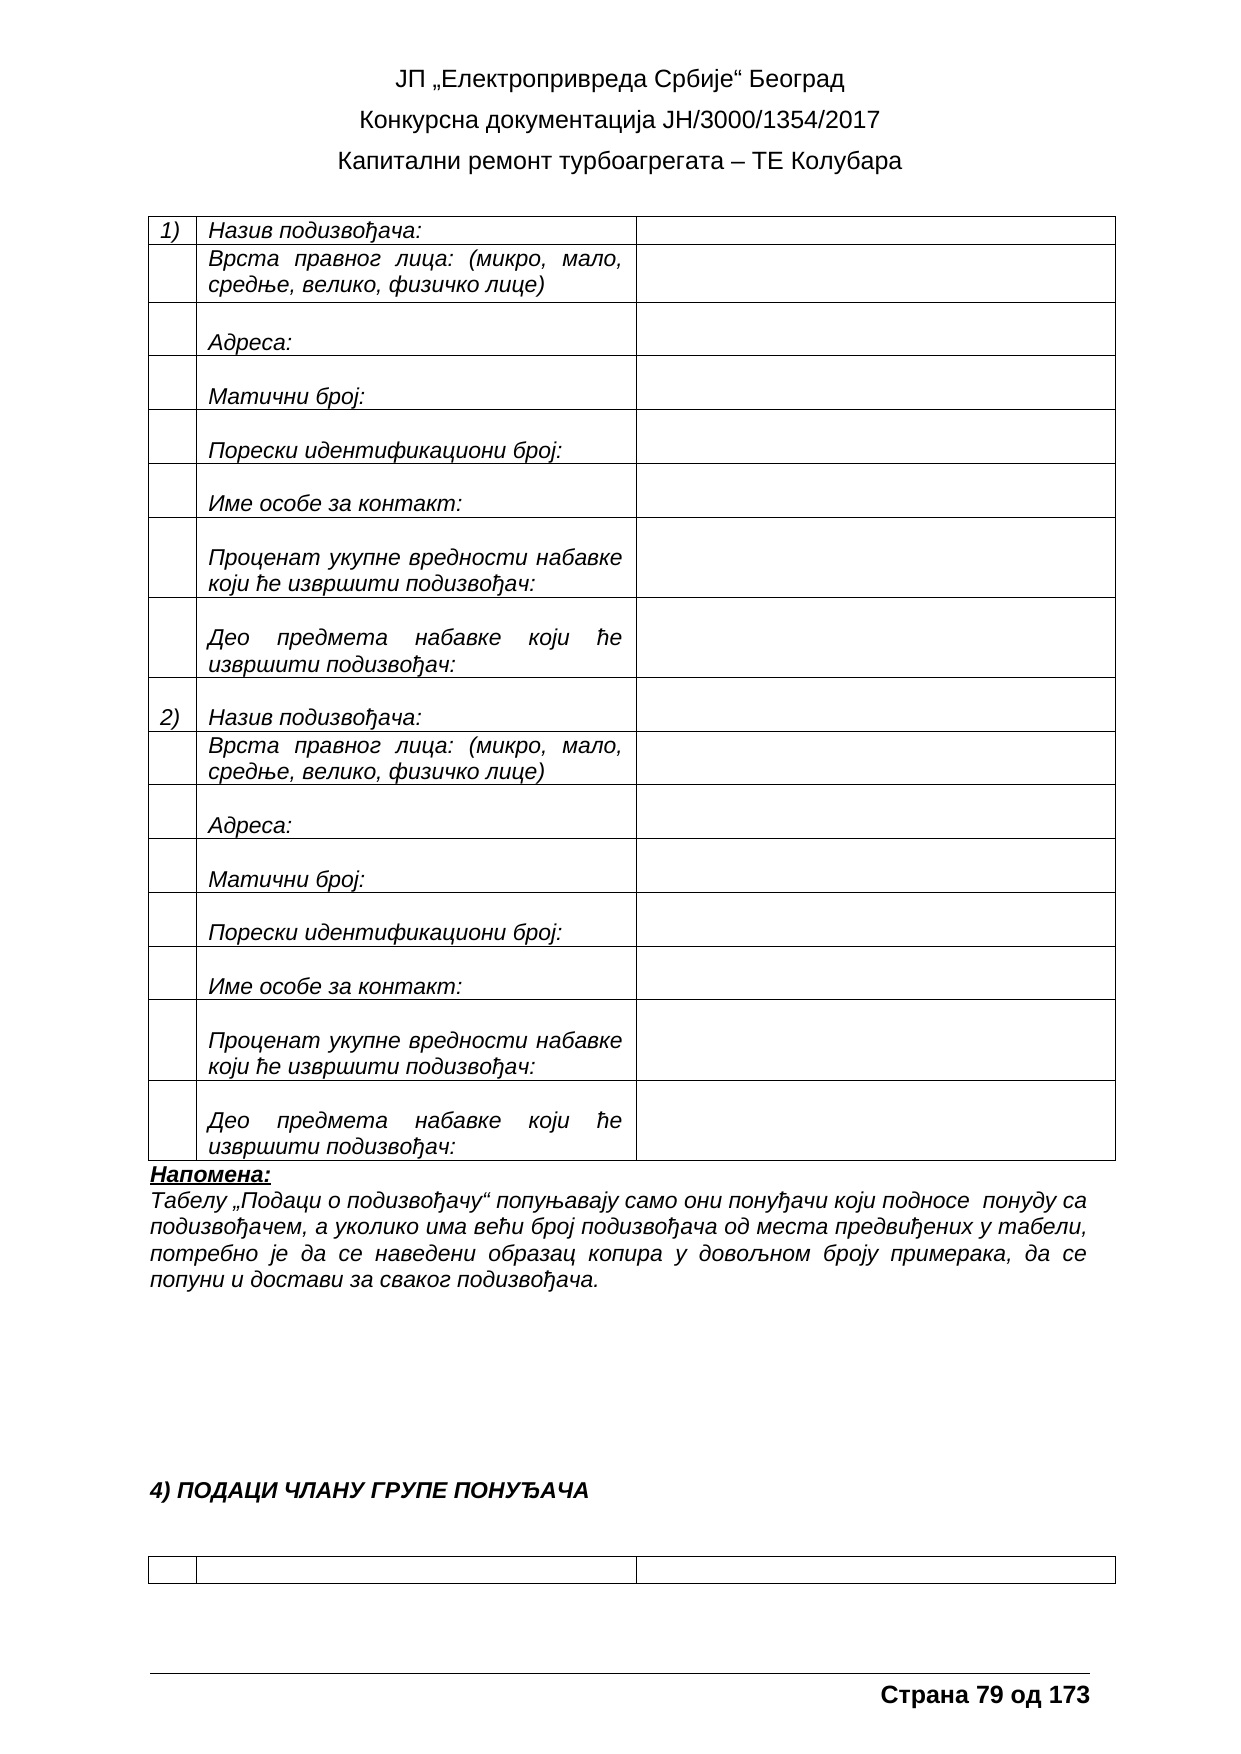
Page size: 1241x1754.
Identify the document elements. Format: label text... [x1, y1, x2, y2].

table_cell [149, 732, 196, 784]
text Напомена: [150, 1161, 1090, 1187]
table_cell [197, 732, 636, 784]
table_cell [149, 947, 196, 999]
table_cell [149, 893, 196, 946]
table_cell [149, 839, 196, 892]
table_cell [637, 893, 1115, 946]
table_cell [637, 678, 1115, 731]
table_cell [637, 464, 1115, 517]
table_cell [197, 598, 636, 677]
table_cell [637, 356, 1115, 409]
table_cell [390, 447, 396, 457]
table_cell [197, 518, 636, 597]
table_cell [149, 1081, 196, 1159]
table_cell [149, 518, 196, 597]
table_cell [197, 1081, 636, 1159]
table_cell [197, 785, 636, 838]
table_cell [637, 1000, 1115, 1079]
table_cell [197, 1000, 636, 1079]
text 4) ПОДАЦИ ЧЛАНУ ГРУПЕ ПОНУЂАЧА [150, 1477, 1090, 1503]
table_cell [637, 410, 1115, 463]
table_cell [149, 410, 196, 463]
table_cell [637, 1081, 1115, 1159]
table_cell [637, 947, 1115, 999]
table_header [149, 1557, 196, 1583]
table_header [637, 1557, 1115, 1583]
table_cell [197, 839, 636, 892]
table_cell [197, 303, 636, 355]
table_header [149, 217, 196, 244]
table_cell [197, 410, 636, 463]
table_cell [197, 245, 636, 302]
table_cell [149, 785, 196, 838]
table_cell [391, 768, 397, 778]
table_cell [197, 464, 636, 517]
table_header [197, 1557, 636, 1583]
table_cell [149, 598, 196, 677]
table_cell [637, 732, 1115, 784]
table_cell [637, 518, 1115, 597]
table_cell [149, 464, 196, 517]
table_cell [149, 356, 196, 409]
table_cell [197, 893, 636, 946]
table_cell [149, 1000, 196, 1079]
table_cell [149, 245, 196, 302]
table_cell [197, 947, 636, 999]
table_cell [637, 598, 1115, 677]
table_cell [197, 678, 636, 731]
text Табелу „Подаци о подизвођачу“ попуњавају само они понуђачи који подносе понуду са подизвођачем, а уколико има већи број подизвођача од места предвиђених у табели, потребно је да се наведени образац копира у довољном броју примерака, да се попуни и достави за сваког подизвођача. [150, 1187, 1090, 1292]
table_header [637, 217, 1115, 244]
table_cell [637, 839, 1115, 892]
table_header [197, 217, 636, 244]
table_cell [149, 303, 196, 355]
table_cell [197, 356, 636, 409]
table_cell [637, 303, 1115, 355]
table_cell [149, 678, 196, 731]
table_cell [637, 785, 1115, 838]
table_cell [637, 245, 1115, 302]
